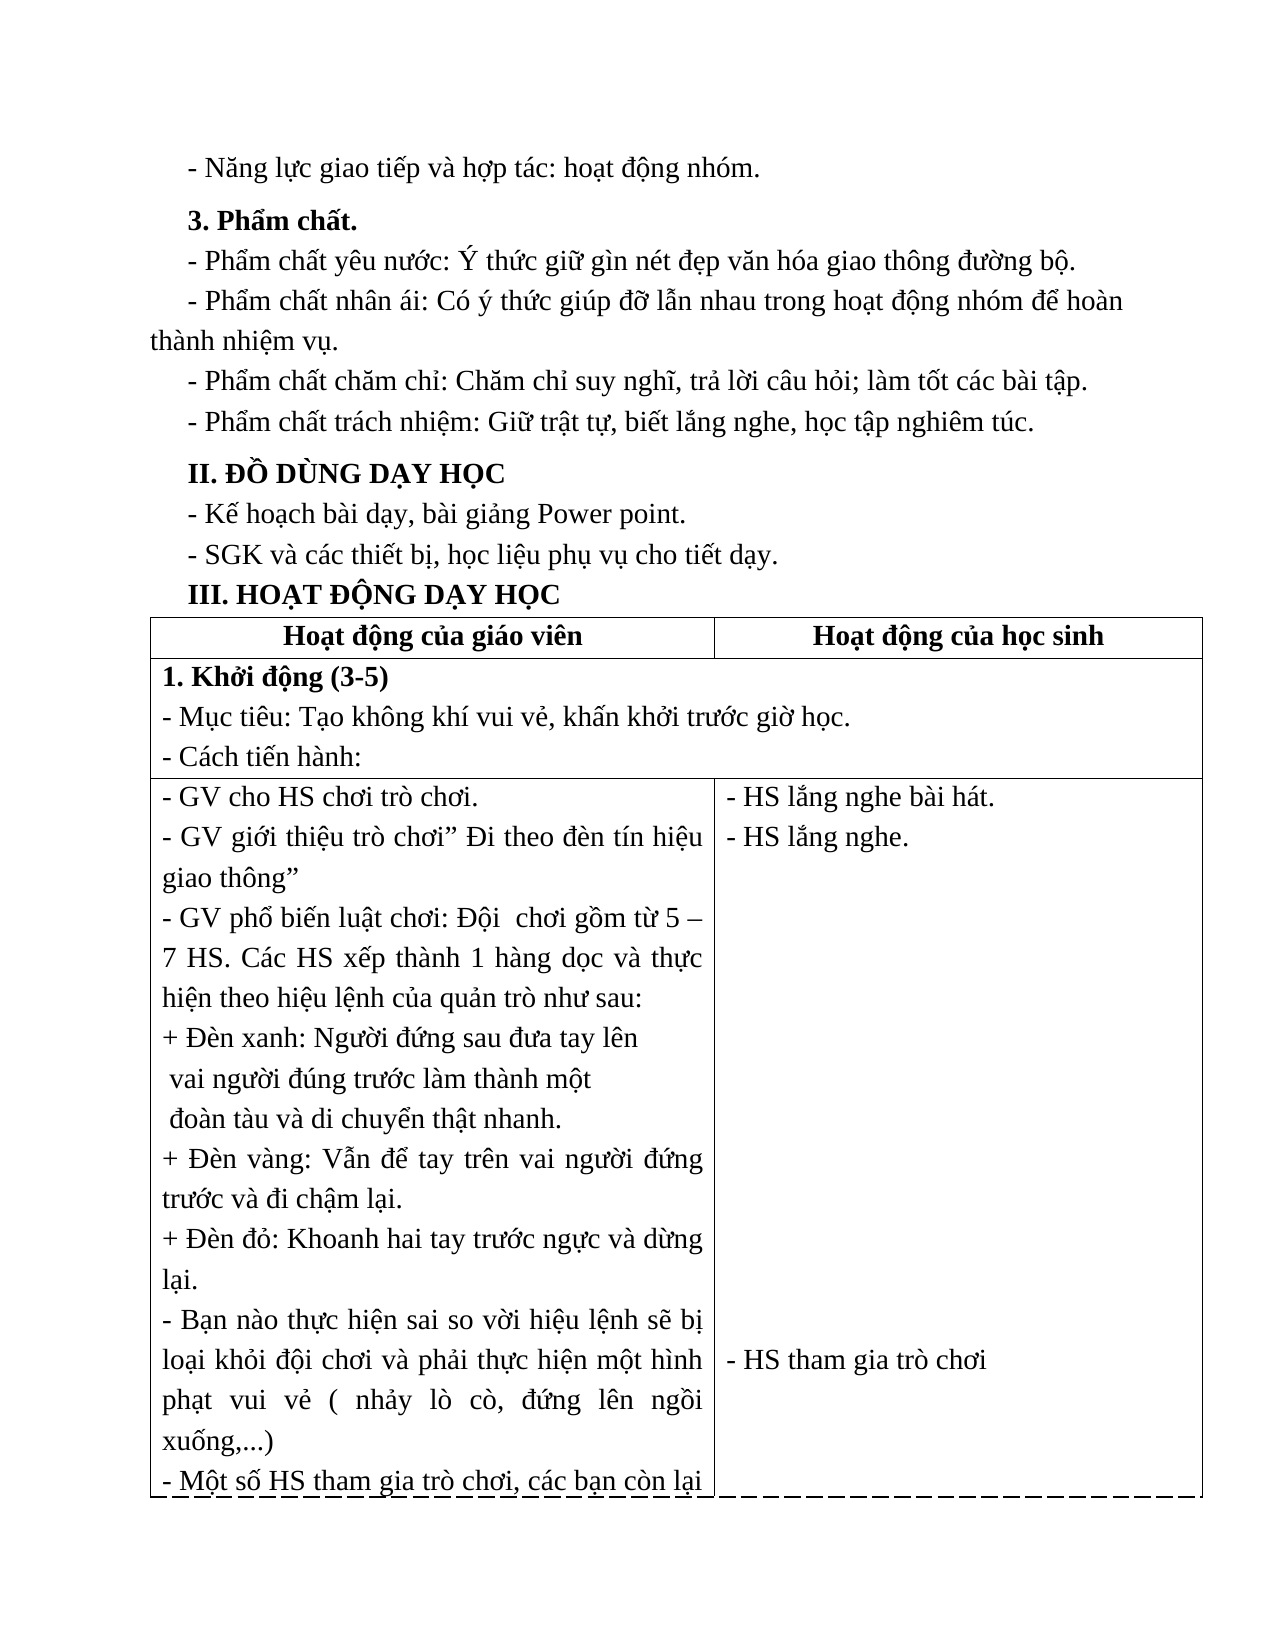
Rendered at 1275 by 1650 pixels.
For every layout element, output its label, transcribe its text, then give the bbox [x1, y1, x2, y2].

text - Phẩm chất yêu nước: Ý thức giữ gìn nét đẹp văn hóa giao thông đường bộ. [150, 243, 1125, 276]
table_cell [151, 779, 714, 1496]
text - Phẩm chất chăm chỉ: Chăm chỉ suy nghĩ, trả lời câu hỏi; làm tốt các bài tập. [150, 363, 1125, 397]
table_header Hoạt động của học sinh [715, 618, 1202, 658]
table_header Hoạt động của giáo viên [151, 618, 714, 658]
text - SGK và các thiết bị, học liệu phụ vụ cho tiết dạy. [150, 537, 1125, 570]
text - Kế hoạch bài dạy, bài giảng Power point. [150, 497, 1125, 530]
table_cell 1. Khởi động (3-5) - Mục tiêu: Tạo không khí vui vẻ, khấn khởi trước giờ học. - Cách tiến hành: [151, 659, 1202, 778]
text - Phẩm chất nhân ái: Có ý thức giúp đỡ lẫn nhau trong hoạt động nhóm để hoàn thành nhiệm vụ. [150, 283, 1125, 357]
text III. HOẠT ĐỘNG DẠY HỌC [150, 577, 1125, 611]
text II. ĐỒ DÙNG DẠY HỌC [150, 456, 1125, 490]
text - Phẩm chất trách nhiệm: Giữ trật tự, biết lắng nghe, học tập nghiêm túc. [150, 404, 1125, 437]
text - Năng lực giao tiếp và hợp tác: hoạt động nhóm. [150, 150, 1125, 183]
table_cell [715, 779, 1202, 1496]
text 3. Phẩm chất. [150, 203, 1125, 236]
